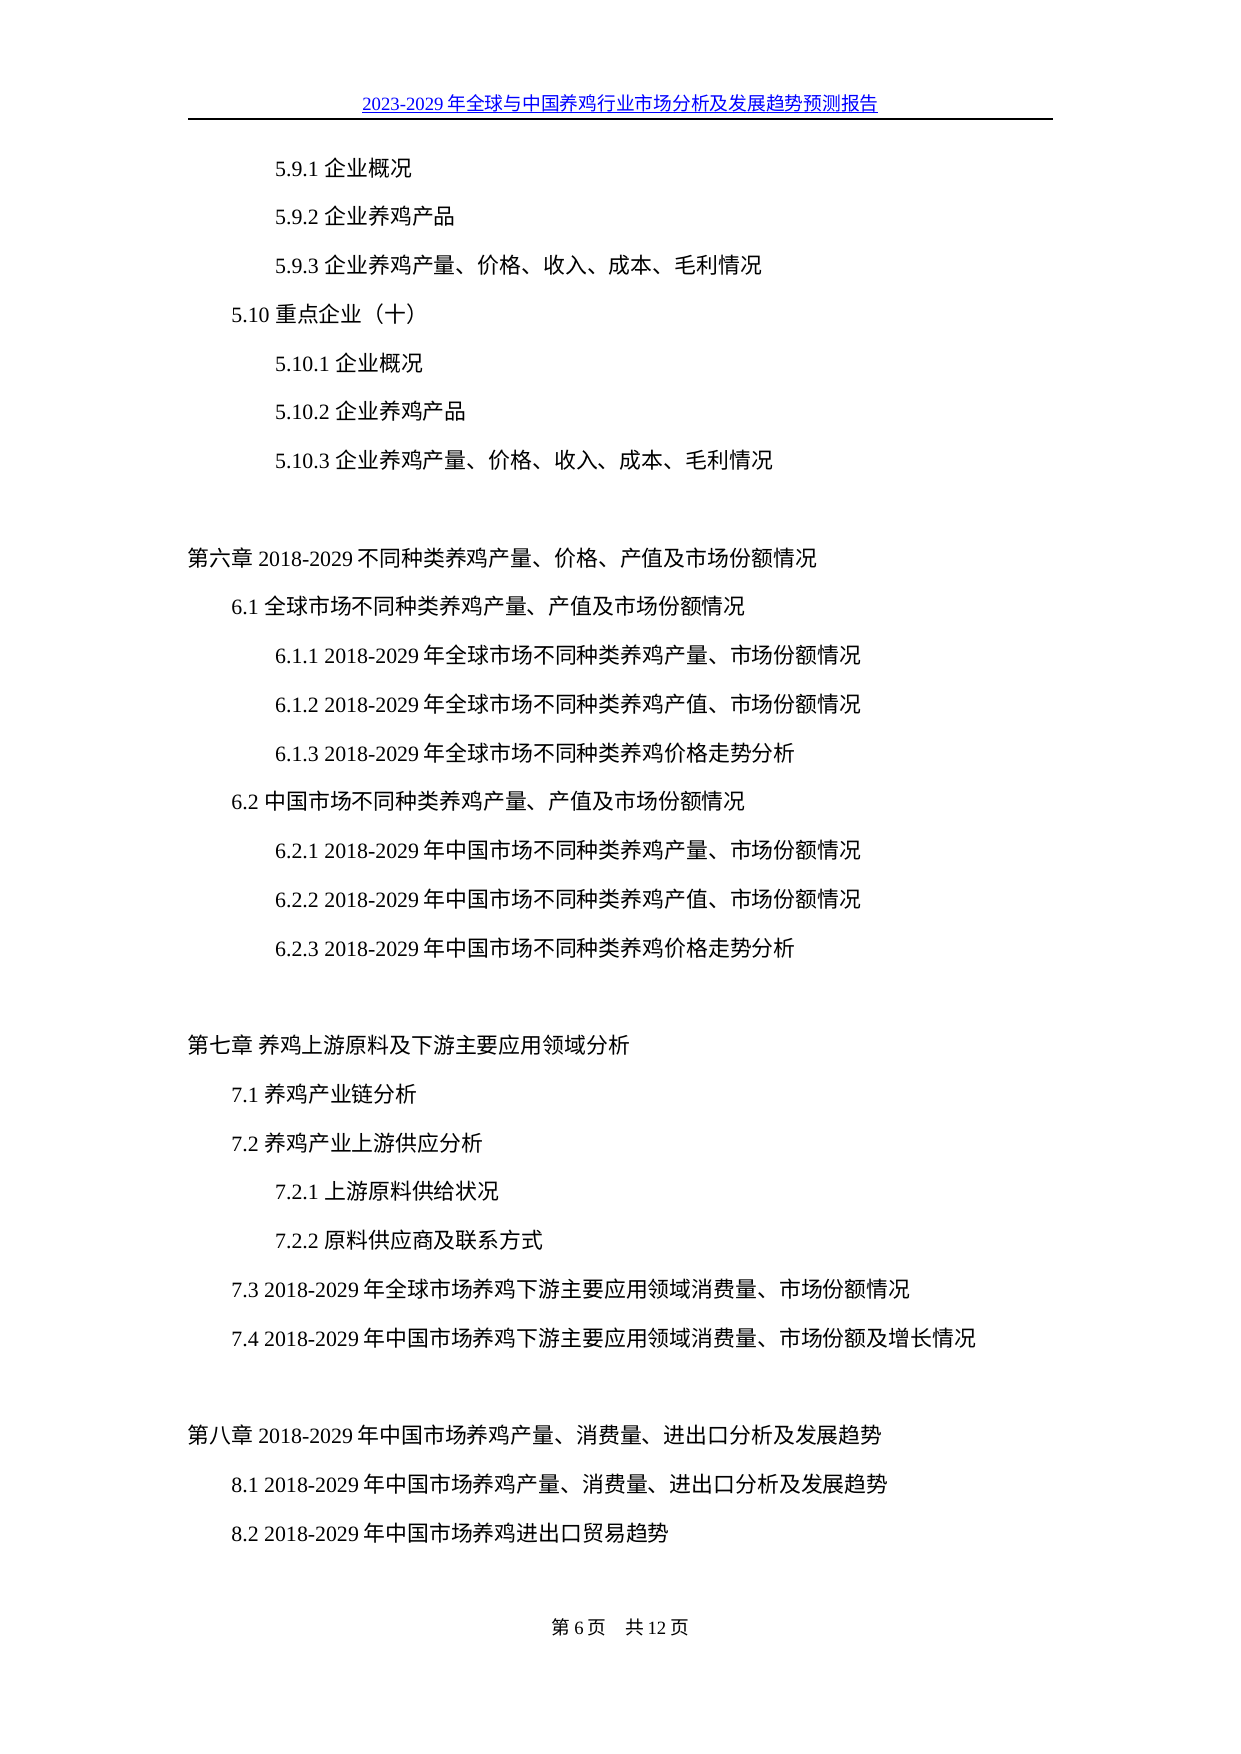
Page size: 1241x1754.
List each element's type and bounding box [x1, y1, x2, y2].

text [187, 150, 1053, 1548]
